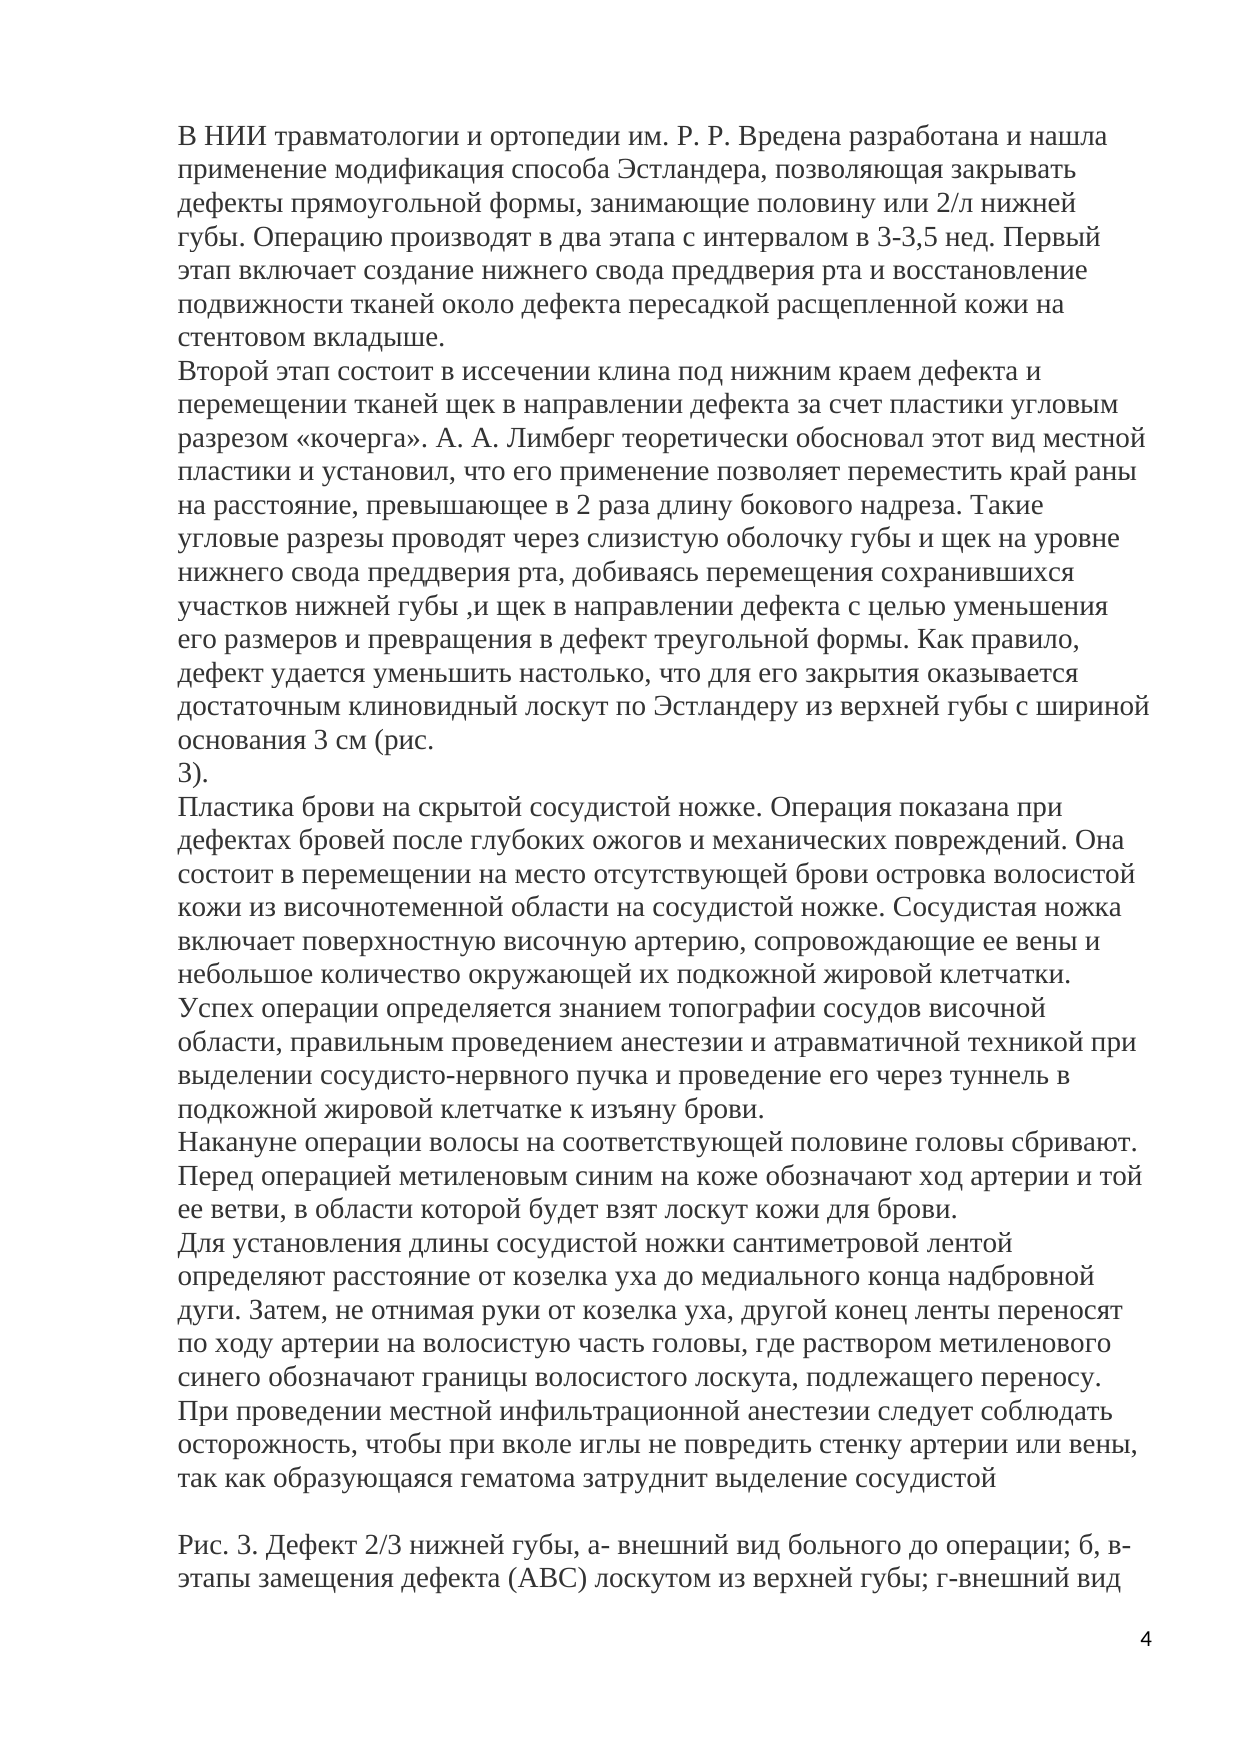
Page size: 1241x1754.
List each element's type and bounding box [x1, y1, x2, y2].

text [177, 118, 1152, 1594]
